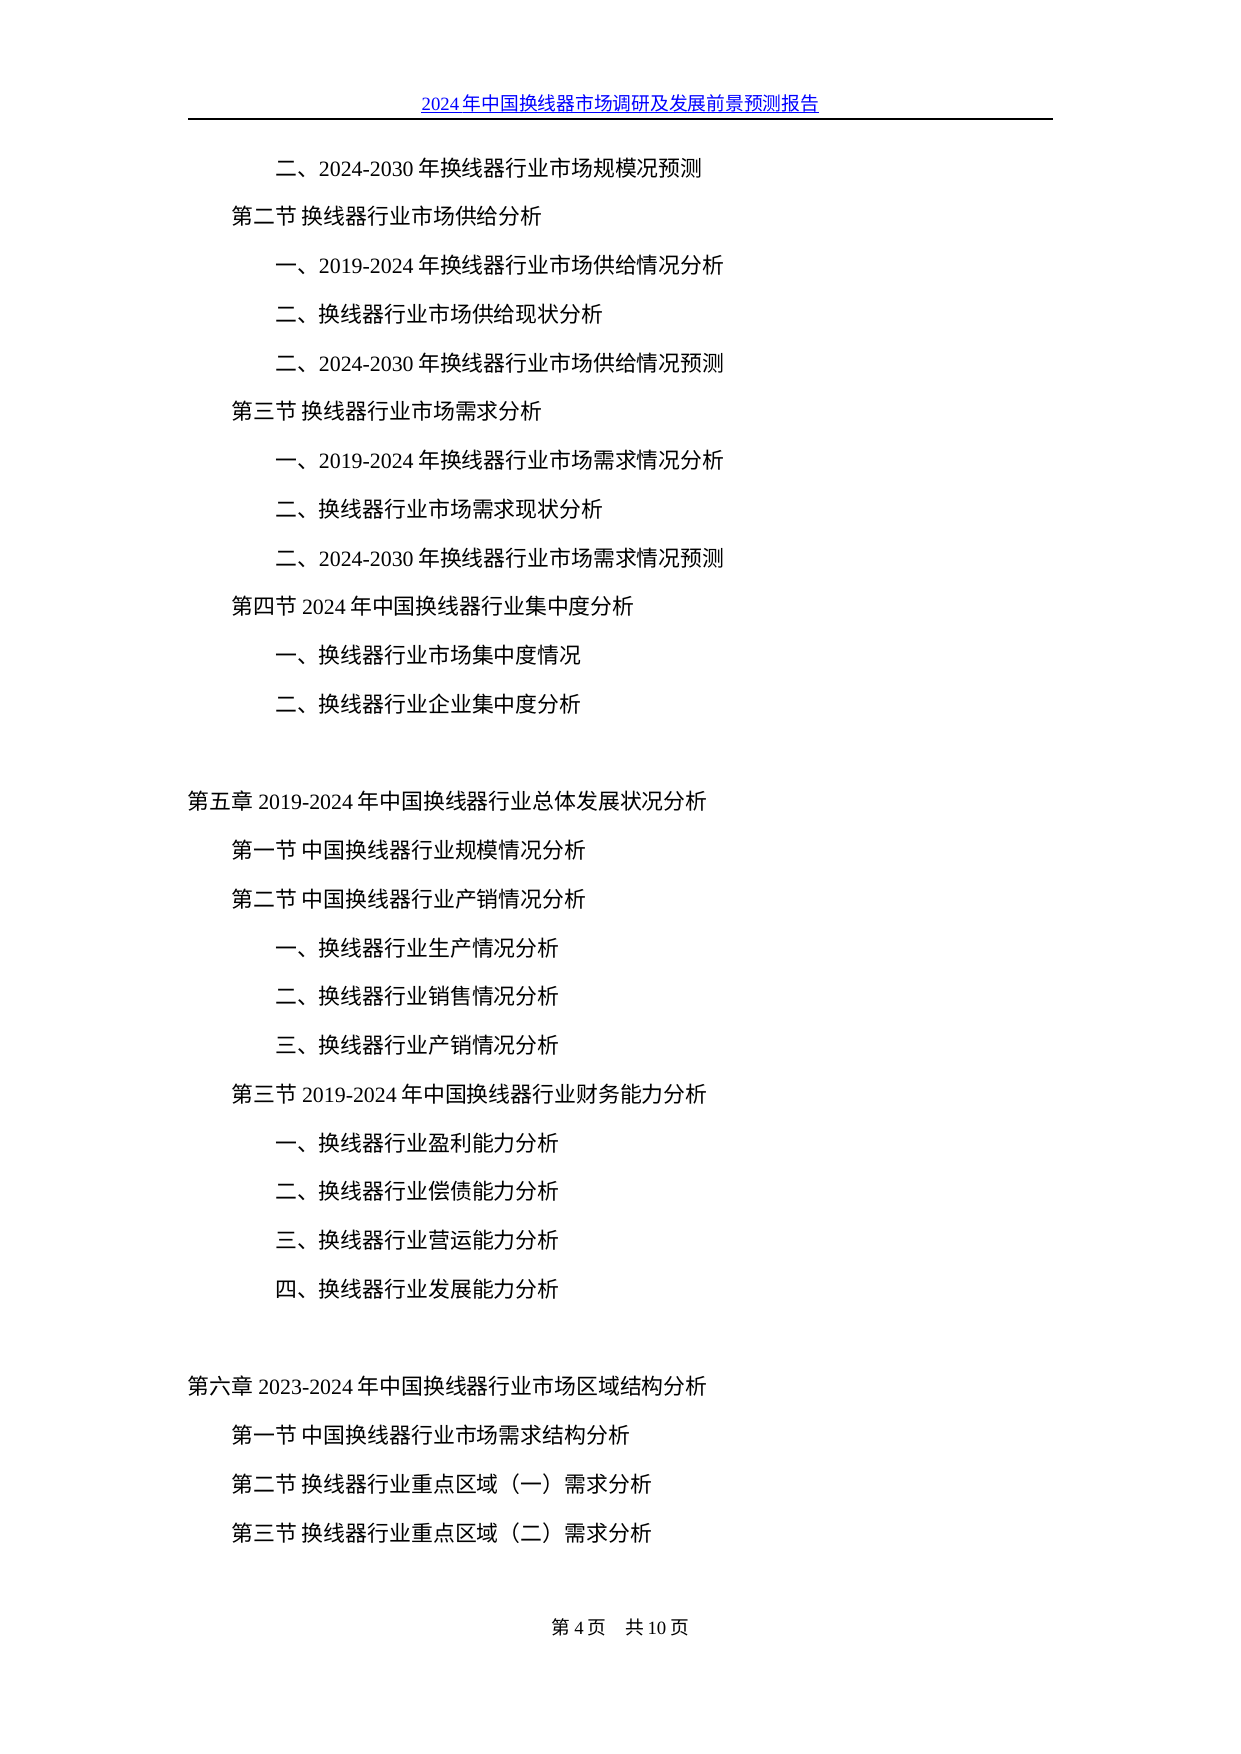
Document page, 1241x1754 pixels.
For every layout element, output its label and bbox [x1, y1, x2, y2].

text [187, 150, 1053, 1548]
